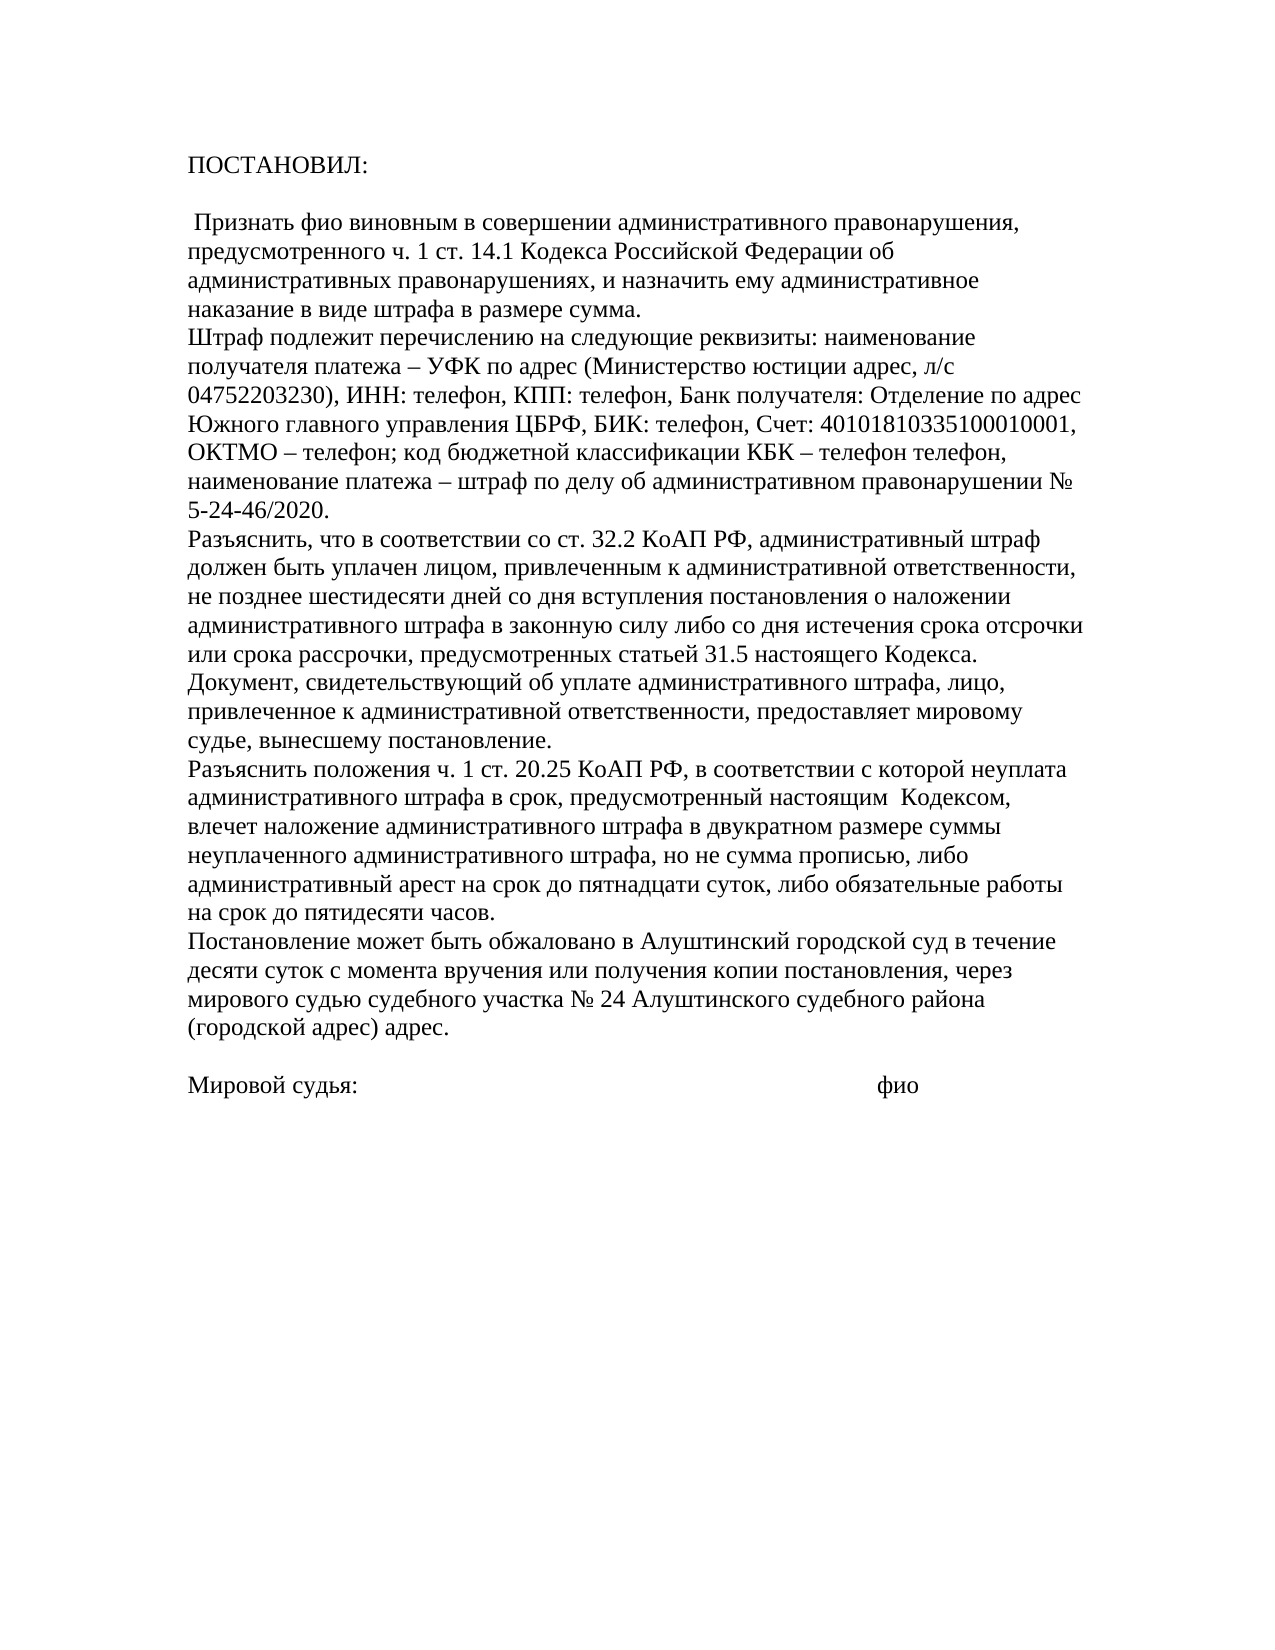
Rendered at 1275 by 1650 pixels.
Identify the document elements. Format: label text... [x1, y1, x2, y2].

text Документ, свидетельствующий об уплате административного штрафа, лицо, привлеченное к административной ответственности, предоставляет мировому судье, вынесшему постановление. [187, 667, 1087, 754]
text Штраф подлежит перечислению на следующие реквизиты: наименование получателя платежа – УФК по адрес (Министерство юстиции адрес, л/с 04752203230), ИНН: телефон, КПП: телефон, Банк получателя: Отделение по адрес Южного главного управления ЦБРФ, БИК: телефон, Счет: 40101810335100010001, ОКТМО – телефон; код бюджетной классификации КБК – телефон телефон, наименование платежа – штраф по делу об административном правонарушении № 5-24-46/2020. [187, 322, 1087, 524]
text Разъяснить положения ч. 1 ст. 20.25 КоАП РФ, в соответствии с которой неуплата административного штрафа в срок, предусмотренный настоящим Кодексом, влечет наложение административного штрафа в двукратном размере суммы неуплаченного административного штрафа, но не сумма прописью, либо административный арест на срок до пятнадцати суток, либо обязательные работы на срок до пятидесяти часов. [187, 754, 1087, 926]
text Разъяснить, что в соответствии со ст. 32.2 КоАП РФ, административный штраф должен быть уплачен лицом, привлеченным к административной ответственности, не позднее шестидесяти дней со дня вступления постановления о наложении административного штрафа в законную силу либо со дня истечения срока отсрочки или срока рассрочки, предусмотренных статьей 31.5 настоящего Кодекса. [187, 524, 1087, 667]
text Постановление может быть обжаловано в Алуштинский городской суд в течение десяти суток с момента вручения или получения копии постановления, через мирового судью судебного участка № 24 Алуштинского судебного района (городской адрес) адрес. [187, 926, 1087, 1041]
text ПОСТАНОВИЛ: [187, 150, 1087, 179]
text Признать фио виновным в совершении административного правонарушения, предусмотренного ч. 1 ст. 14.1 Кодекса Российской Федерации об административных правонарушениях, и назначить ему административное наказание в виде штрафа в размере сумма. [187, 207, 1087, 322]
text Мировой судья: фио [187, 1070, 1087, 1099]
